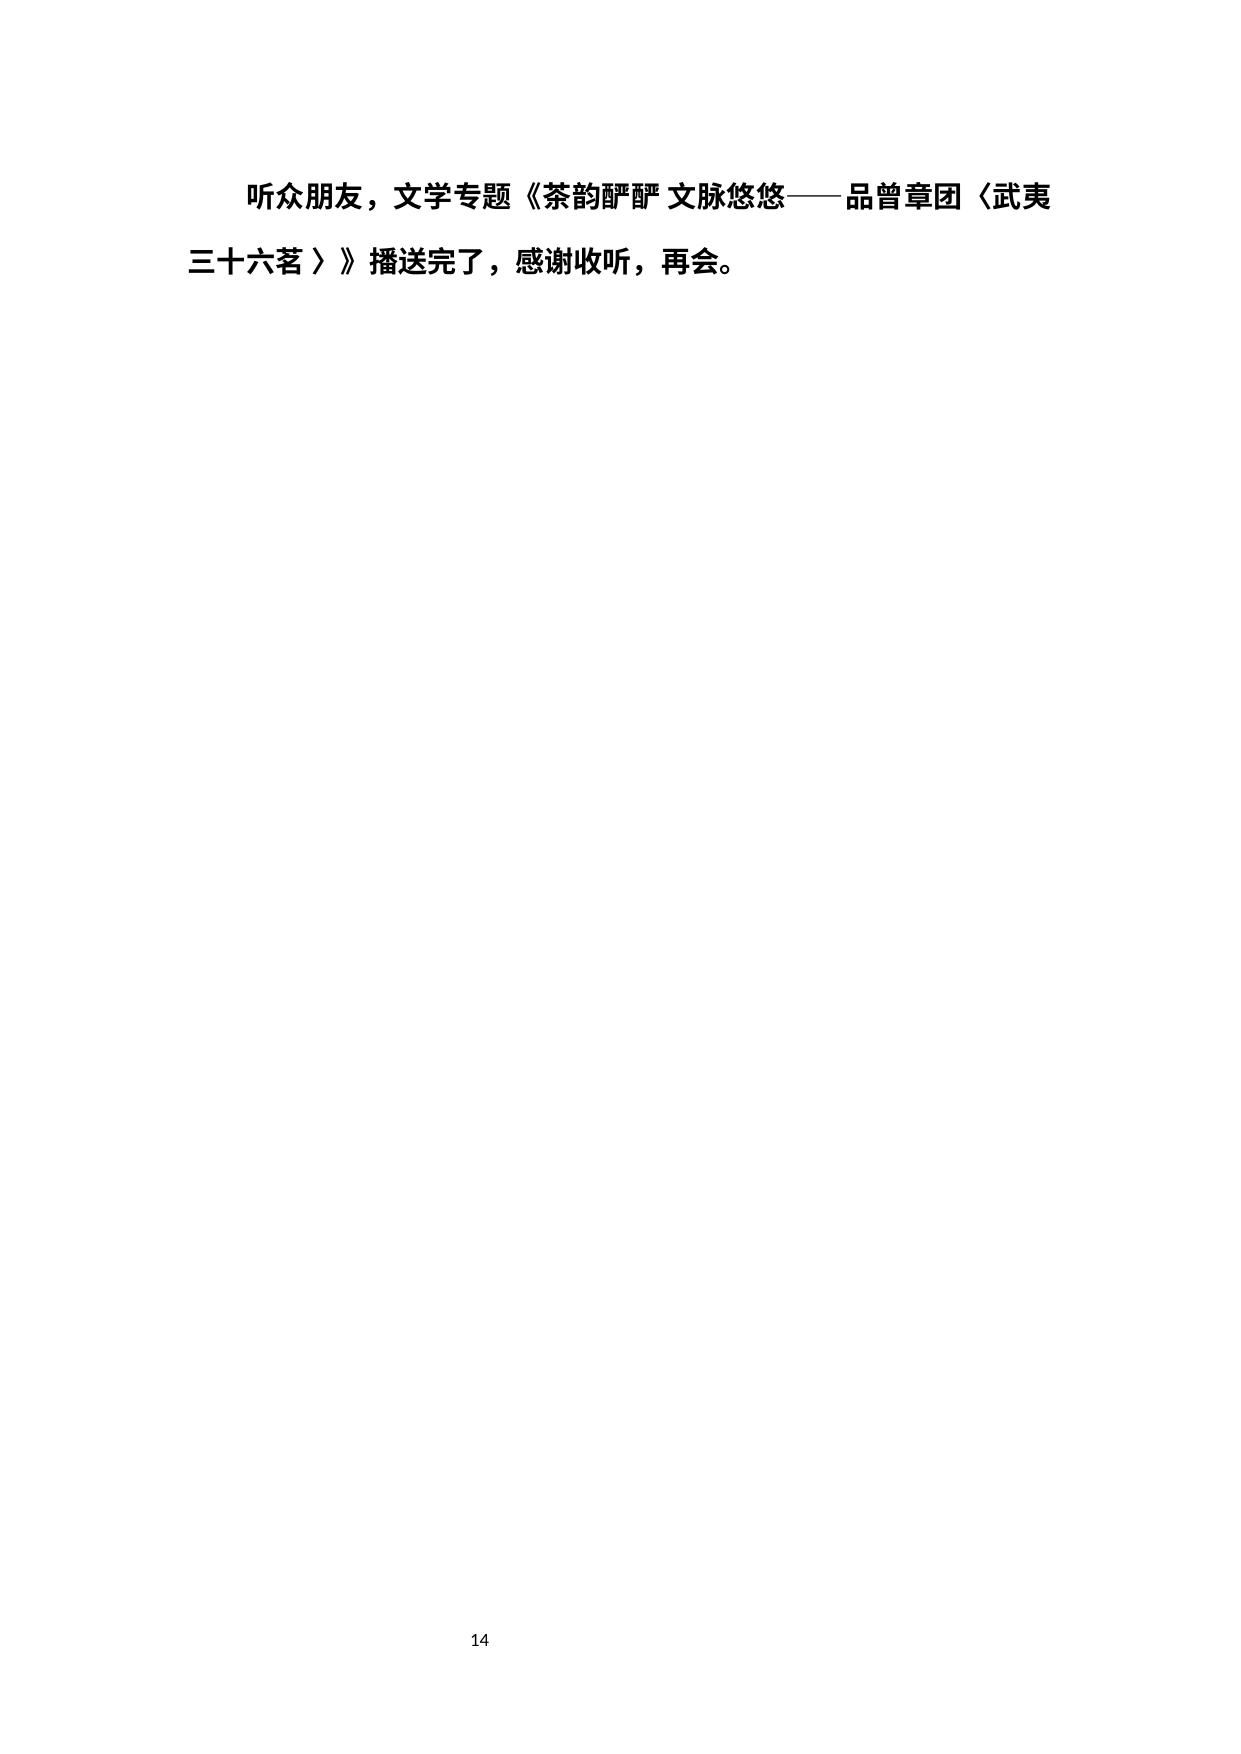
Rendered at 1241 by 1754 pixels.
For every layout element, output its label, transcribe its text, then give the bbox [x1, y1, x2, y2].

text 听众朋友，文学专题《茶韵酽酽 文脉悠悠——品曾章团〈武夷三十六茗 〉》播送完了，感谢收听，再会。 [187, 162, 1053, 292]
